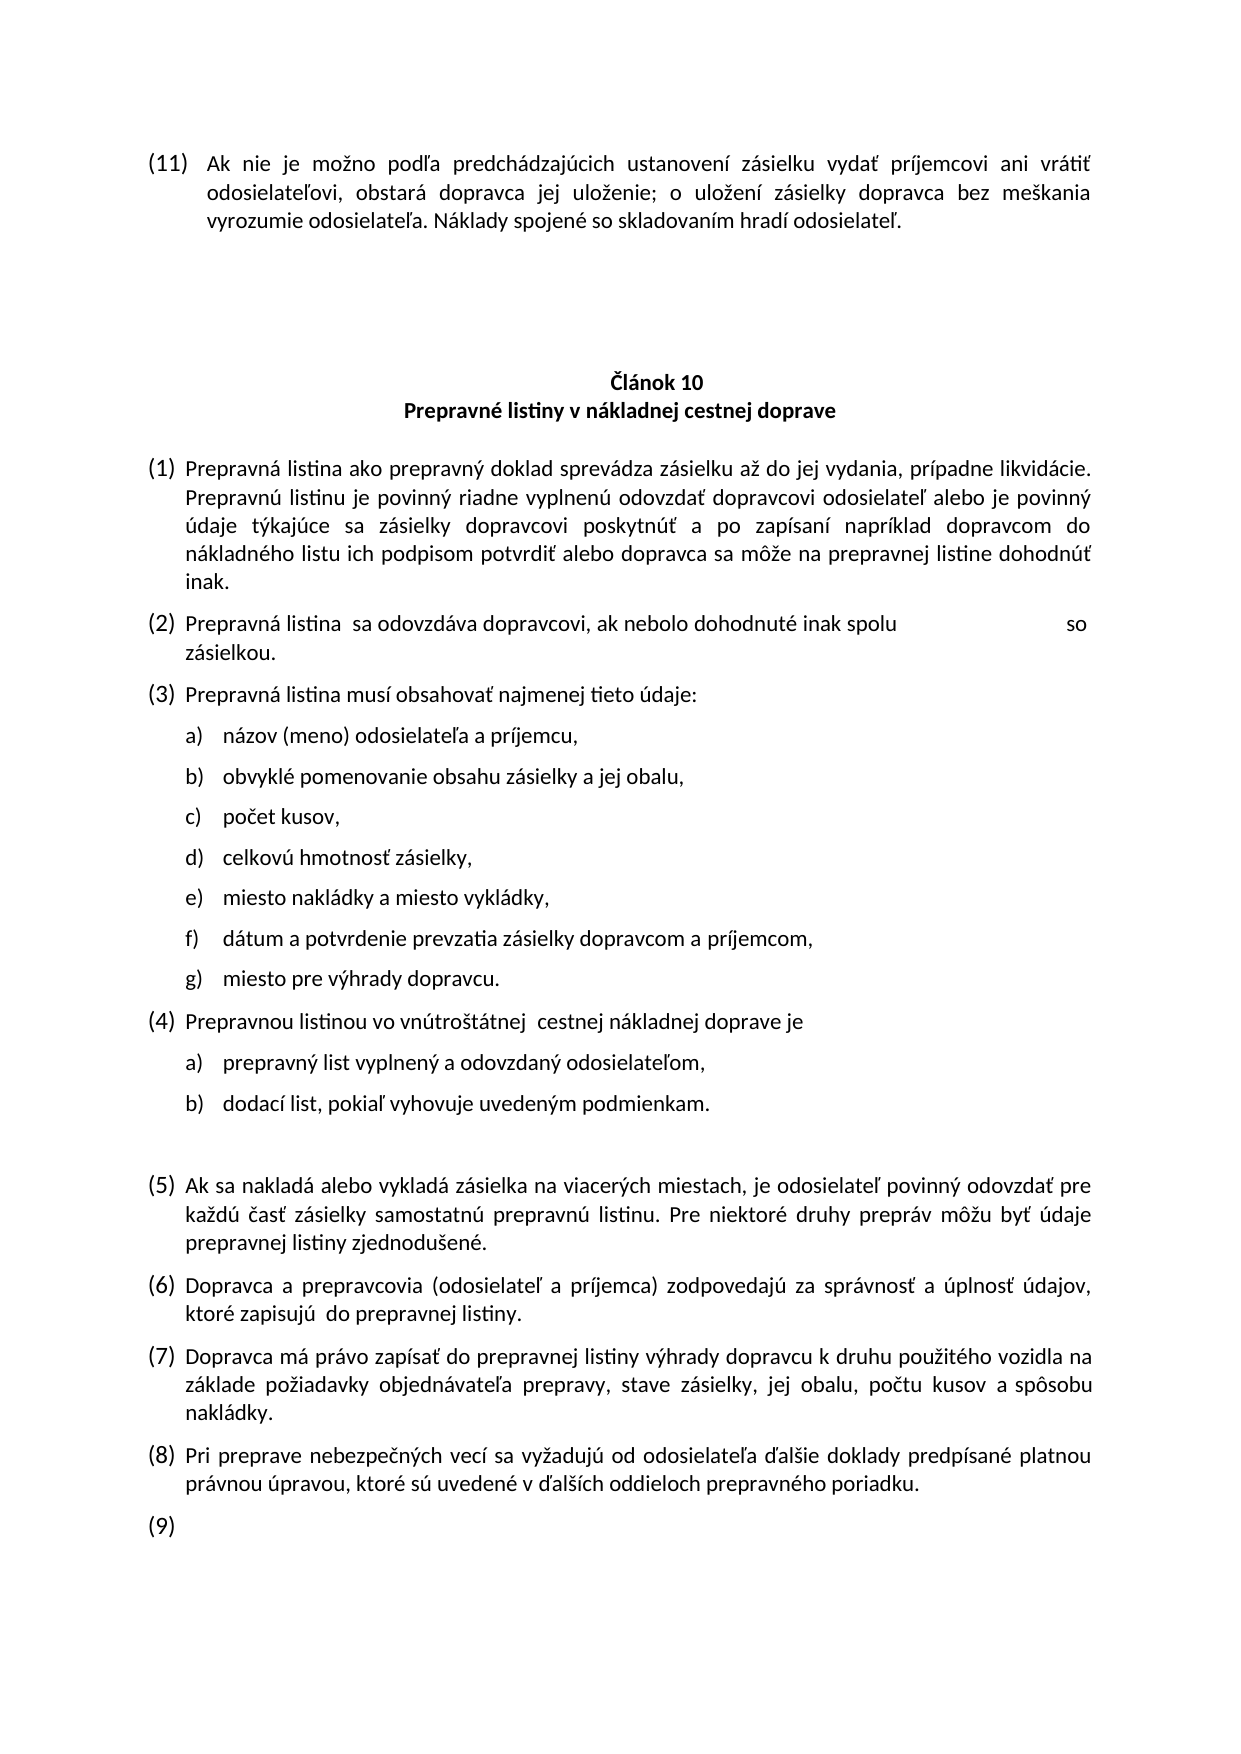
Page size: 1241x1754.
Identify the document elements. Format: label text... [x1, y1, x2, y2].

list miesto pre výhrady dopravcu. [185, 964, 1093, 993]
list miesto nakládky a miesto vykládky, [185, 883, 1093, 912]
list Dopravca má právo zapísať do prepravnej listiny výhrady dopravcu k druhu použitého vozidla na základe požiadavky objednávateľa prepravy, stave zásielky, jej obalu, počtu kusov a spôsobu nakládky. [148, 1340, 1093, 1426]
list Ak sa nakladá alebo vykladá zásielka na viacerých miestach, je odosielateľ povinný odovzdať pre každú časť zásielky samostatnú prepravnú listinu. Pre niektoré druhy prepráv môžu byť údaje prepravnej listiny zjednodušené. [148, 1170, 1093, 1256]
list Prepravnou listinou vo vnútroštátnej cestnej nákladnej doprave je [148, 1005, 1093, 1036]
list obvyklé pomenovanie obsahu zásielky a jej obalu, [185, 762, 1093, 790]
list Pri preprave nebezpečných vecí sa vyžadujú od odosielateľa ďalšie doklady predpísané platnou právnou úpravou, ktoré sú uvedené v ďalších oddieloch prepravného poriadku. [148, 1439, 1093, 1497]
list celkovú hmotnosť zásielky, [185, 843, 1093, 871]
list počet kusov, [185, 802, 1093, 831]
list Prepravná listina ako prepravný doklad sprevádza zásielku až do jej vydania, prípadne likvidácie. Prepravnú listinu je povinný riadne vyplnenú odovzdať dopravcovi odosielateľ alebo je povinný údaje týkajúce sa zásielky dopravcovi poskytnúť a po zapísaní napríklad dopravcom do nákladného listu ich podpisom potvrdiť alebo dopravca sa môže na prepravnej listine dohodnúť inak. [148, 452, 1093, 595]
list dátum a potvrdenie prevzatia zásielky dopravcom a príjemcom, [185, 924, 1093, 952]
text Článok 10 [148, 368, 1093, 396]
text Prepravné listiny v nákladnej cestnej doprave [148, 396, 1093, 424]
list Prepravná listina musí obsahovať najmenej tieto údaje: [148, 678, 1093, 709]
list Prepravná listina sa odovzdáva dopravcovi, ak nebolo dohodnuté inak spolu so zásielkou. [148, 607, 1093, 666]
list prepravný list vyplnený a odovzdaný odosielateľom, [185, 1048, 1093, 1076]
list Ak nie je možno podľa predchádzajúcich ustanovení zásielku vydať príjemcovi ani vrátiť odosielateľovi, obstará dopravca jej uloženie; o uložení zásielky dopravca bez meškania vyrozumie odosielateľa. Náklady spojené so skladovaním hradí odosielateľ. [148, 148, 1093, 234]
list názov (meno) odosielateľa a príjemcu, [185, 721, 1093, 749]
list Dopravca a prepravcovia (odosielateľ a príjemca) zodpovedajú za správnosť a úplnosť údajov, ktoré zapisujú do prepravnej listiny. [148, 1269, 1093, 1327]
list dodací list, pokiaľ vyhovuje uvedeným podmienkam. [185, 1089, 1093, 1117]
